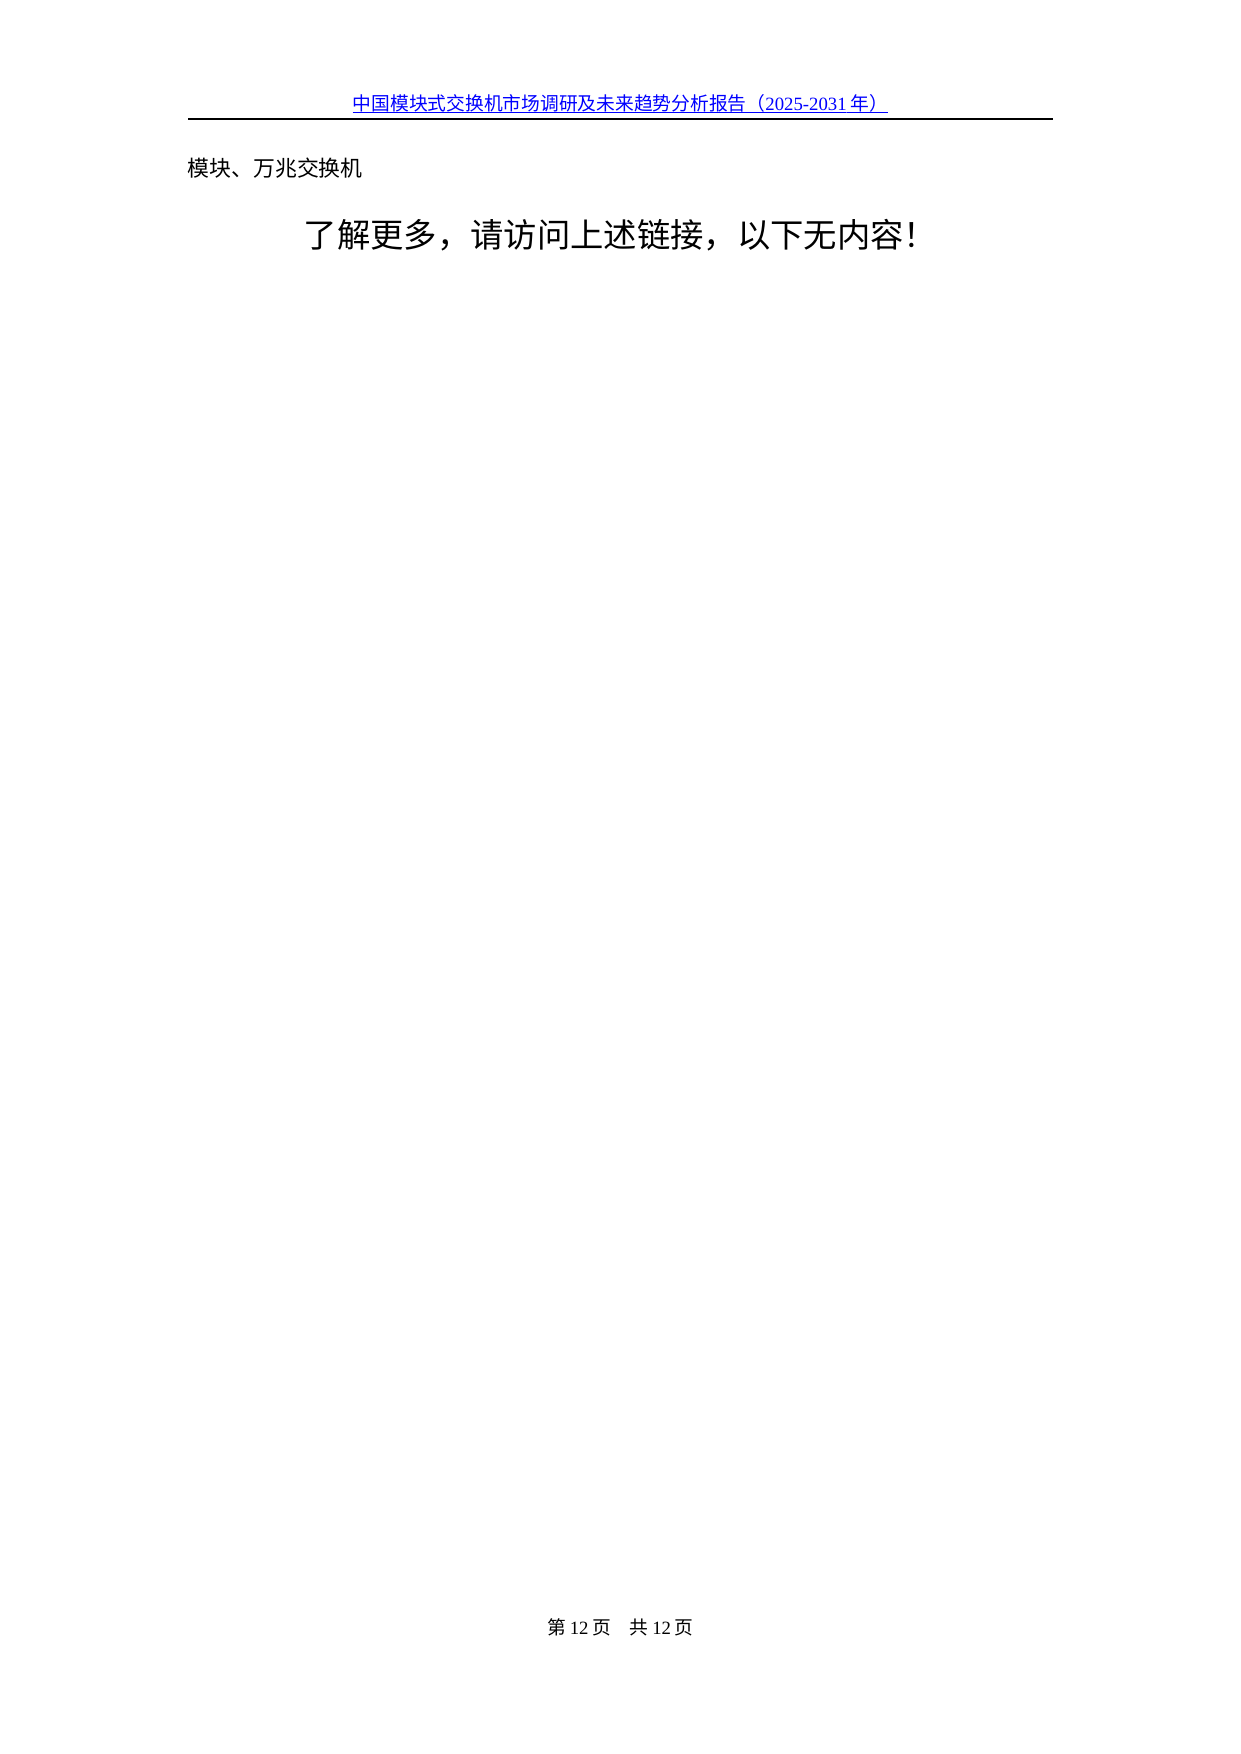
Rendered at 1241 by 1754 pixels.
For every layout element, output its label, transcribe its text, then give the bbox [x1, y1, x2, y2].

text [187, 150, 1053, 183]
title 了解更多，请访问上述链接，以下无内容！ [187, 200, 1053, 265]
